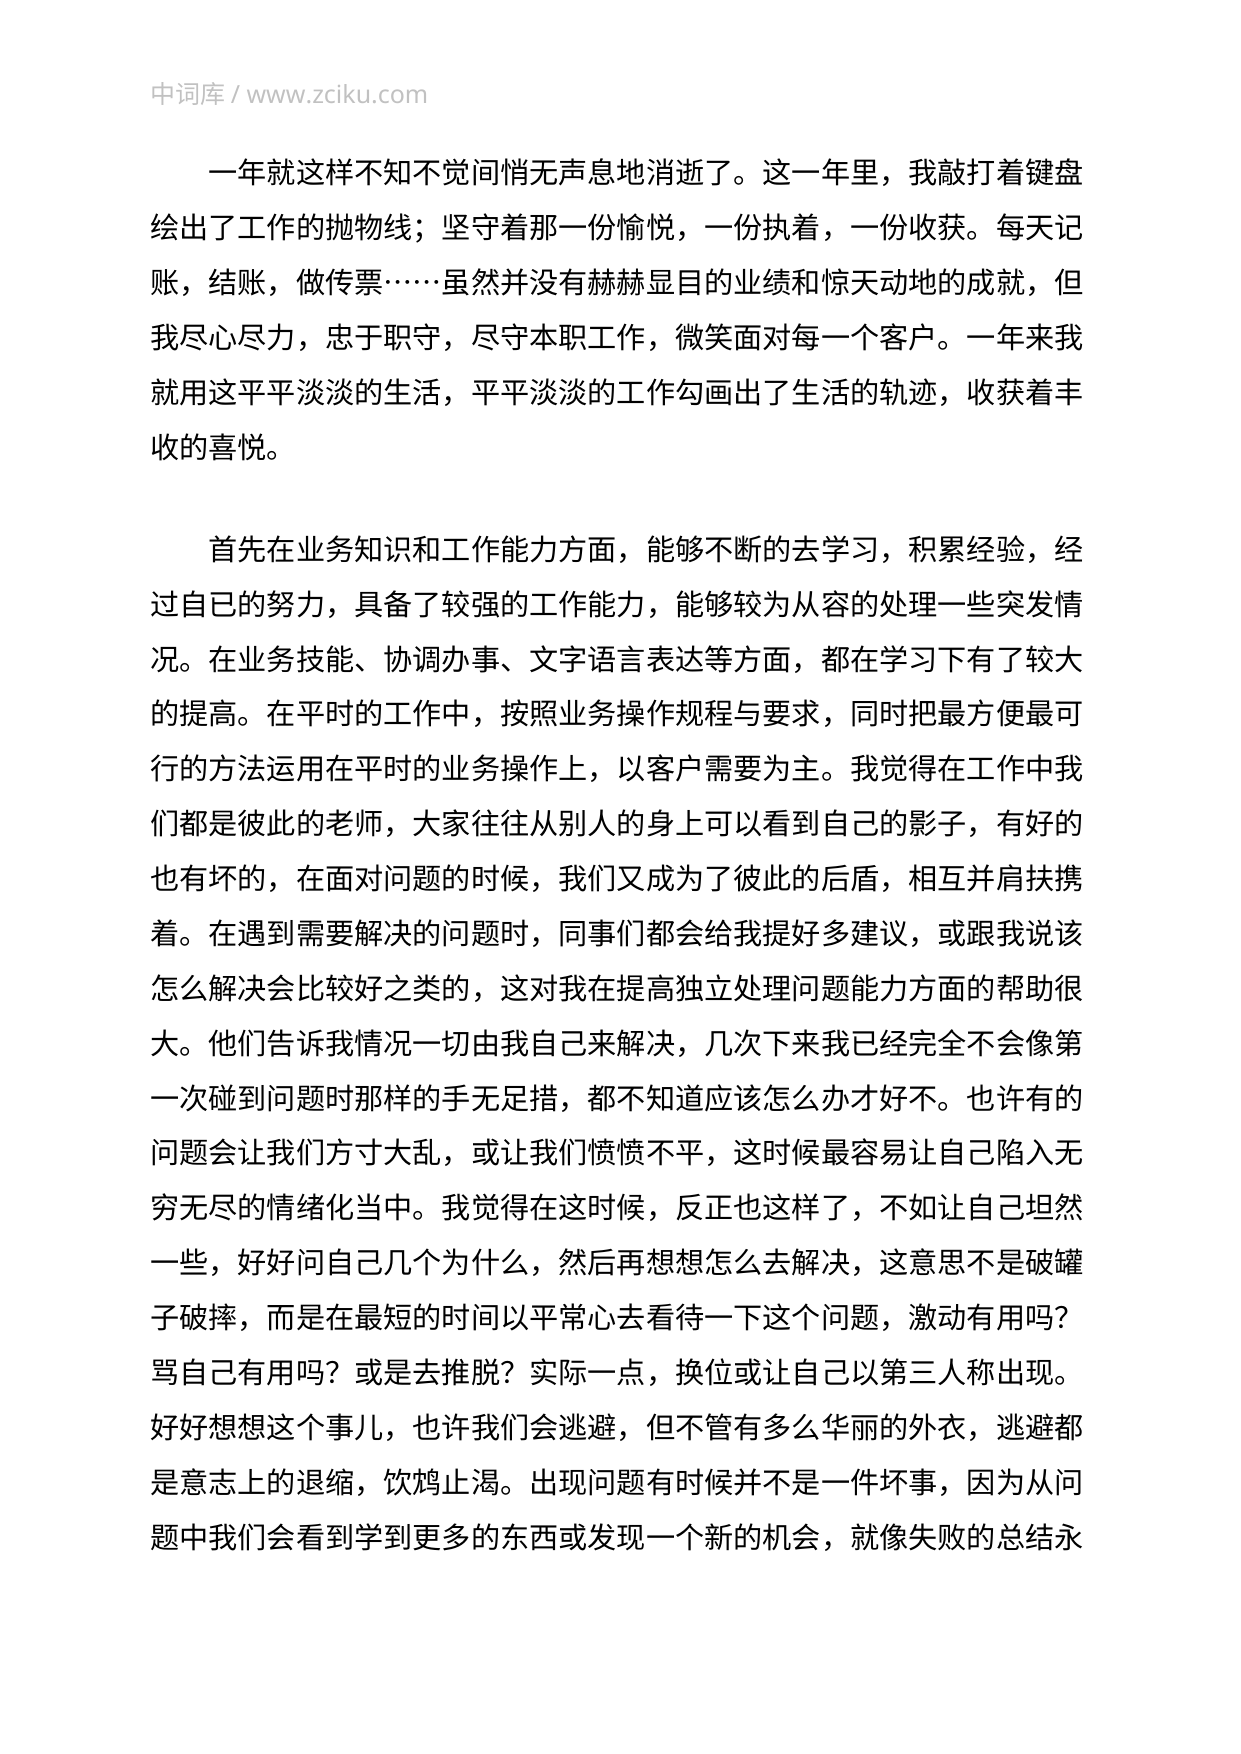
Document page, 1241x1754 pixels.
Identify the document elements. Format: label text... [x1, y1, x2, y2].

text 一年就这样不知不觉间悄无声息地消逝了。这一年里，我敲打着键盘绘出了工作的抛物线；坚守着那一份愉悦，一份执着，一份收获。每天记账，结账，做传票……虽然并没有赫赫显目的业绩和惊天动地的成就，但我尽心尽力，忠于职守，尽守本职工作，微笑面对每一个客户。一年来我就用这平平淡淡的生活，平平淡淡的工作勾画出了生活的轨迹，收获着丰收的喜悦。 [150, 150, 1090, 467]
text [150, 526, 1090, 1557]
